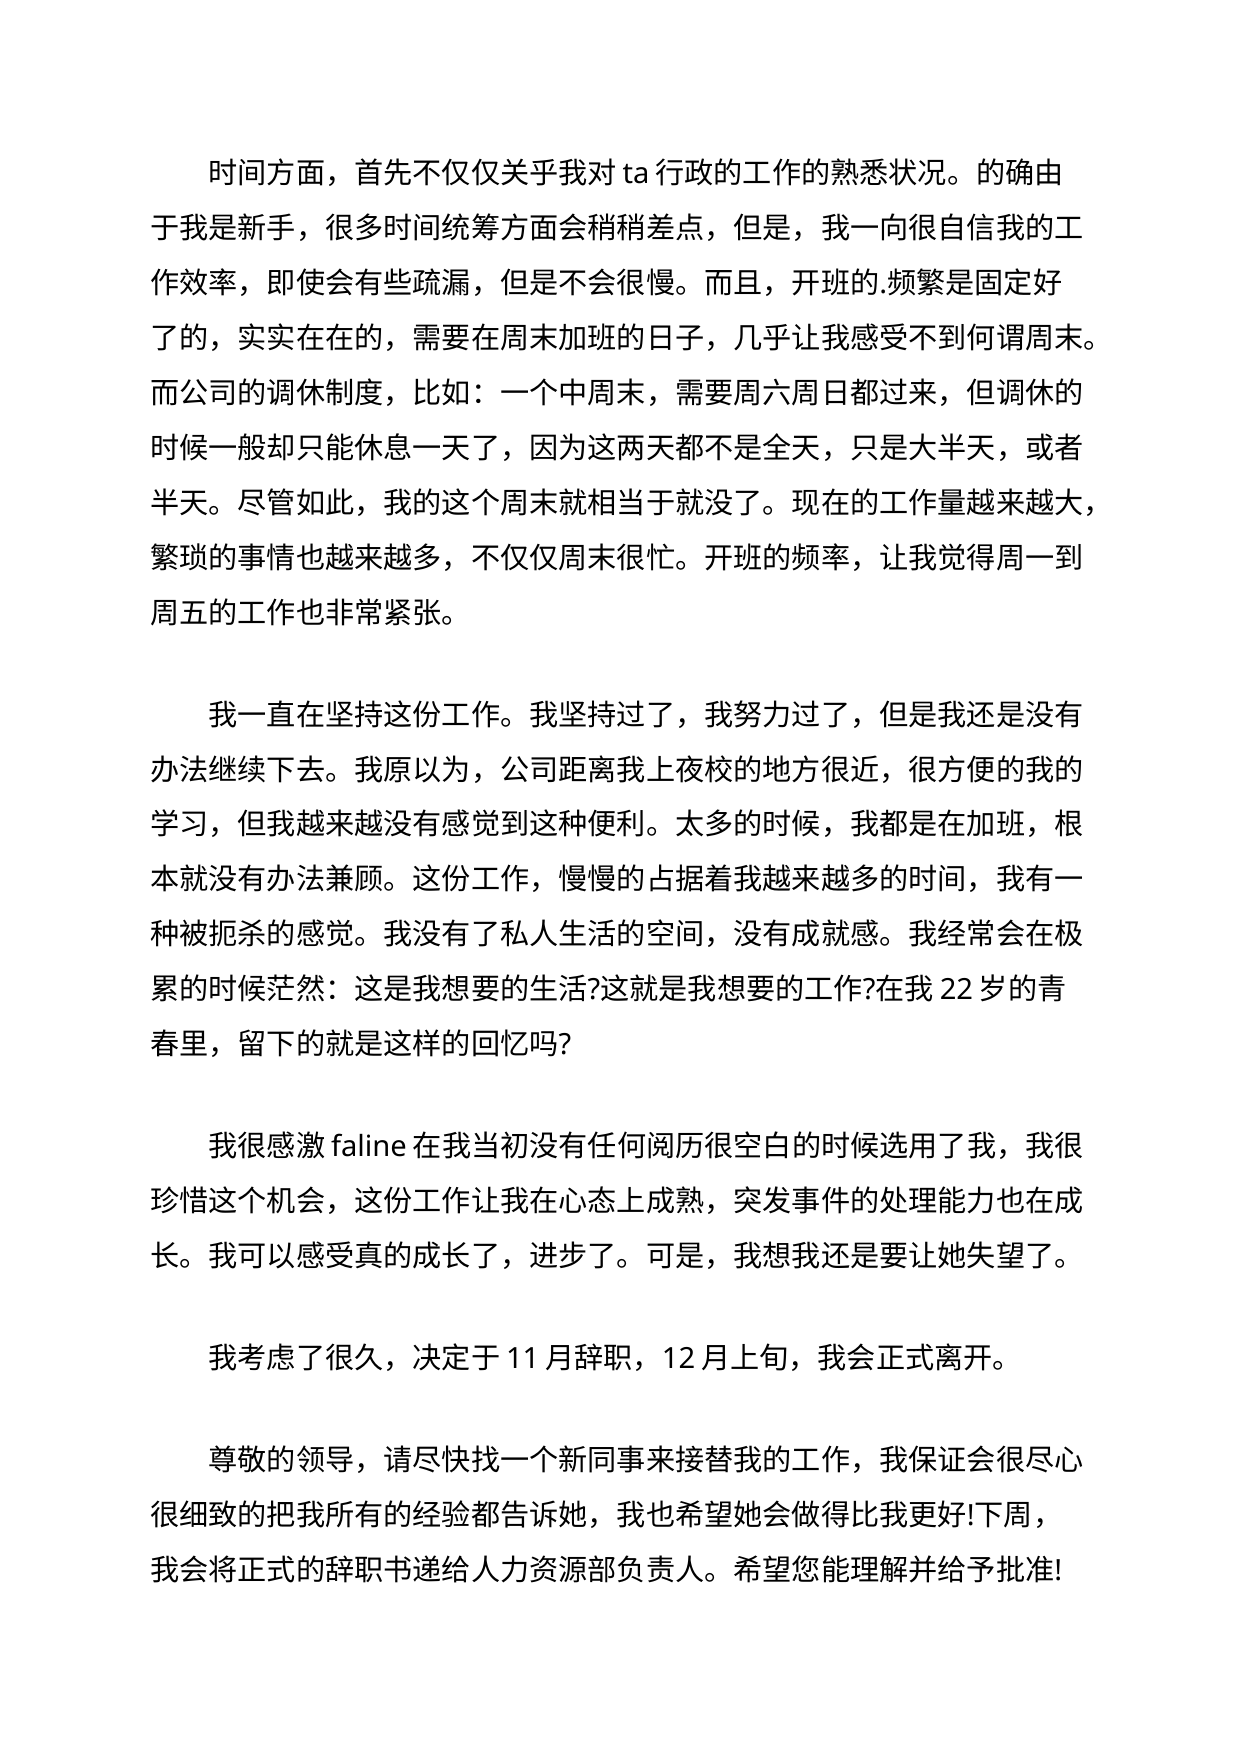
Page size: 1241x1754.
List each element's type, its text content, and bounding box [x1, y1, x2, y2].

text 我一直在坚持这份工作。我坚持过了，我努力过了，但是我还是没有办法继续下去。我原以为，公司距离我上夜校的地方很近，很方便的我的学习，但我越来越没有感觉到这种便利。太多的时候，我都是在加班，根本就没有办法兼顾。这份工作，慢慢的占据着我越来越多的时间，我有一种被扼杀的感觉。我没有了私人生活的空间，没有成就感。我经常会在极累的时候茫然：这是我想要的生活?这就是我想要的工作?在我22岁的青春里，留下的就是这样的回忆吗? [150, 691, 1090, 1063]
text 我很感激faline在我当初没有任何阅历很空白的时候选用了我，我很珍惜这个机会，这份工作让我在心态上成熟，突发事件的处理能力也在成长。我可以感受真的成长了，进步了。可是，我想我还是要让她失望了。 [150, 1123, 1090, 1275]
text 时间方面，首先不仅仅关乎我对ta行政的工作的熟悉状况。的确由于我是新手，很多时间统筹方面会稍稍差点，但是，我一向很自信我的工作效率，即使会有些疏漏，但是不会很慢。而且，开班的.频繁是固定好了的，实实在在的，需要在周末加班的日子，几乎让我感受不到何谓周末。而公司的调休制度，比如：一个中周末，需要周六周日都过来，但调休的时候一般却只能休息一天了，因为这两天都不是全天，只是大半天，或者半天。尽管如此，我的这个周末就相当于就没了。现在的工作量越来越大，繁琐的事情也越来越多，不仅仅周末很忙。开班的频率，让我觉得周一到周五的工作也非常紧张。 [150, 150, 1090, 632]
text 我考虑了很久，决定于11月辞职，12月上旬，我会正式离开。 [150, 1334, 1090, 1377]
text 尊敬的领导，请尽快找一个新同事来接替我的工作，我保证会很尽心很细致的把我所有的经验都告诉她，我也希望她会做得比我更好!下周，我会将正式的辞职书递给人力资源部负责人。希望您能理解并给予批准! [150, 1436, 1090, 1588]
